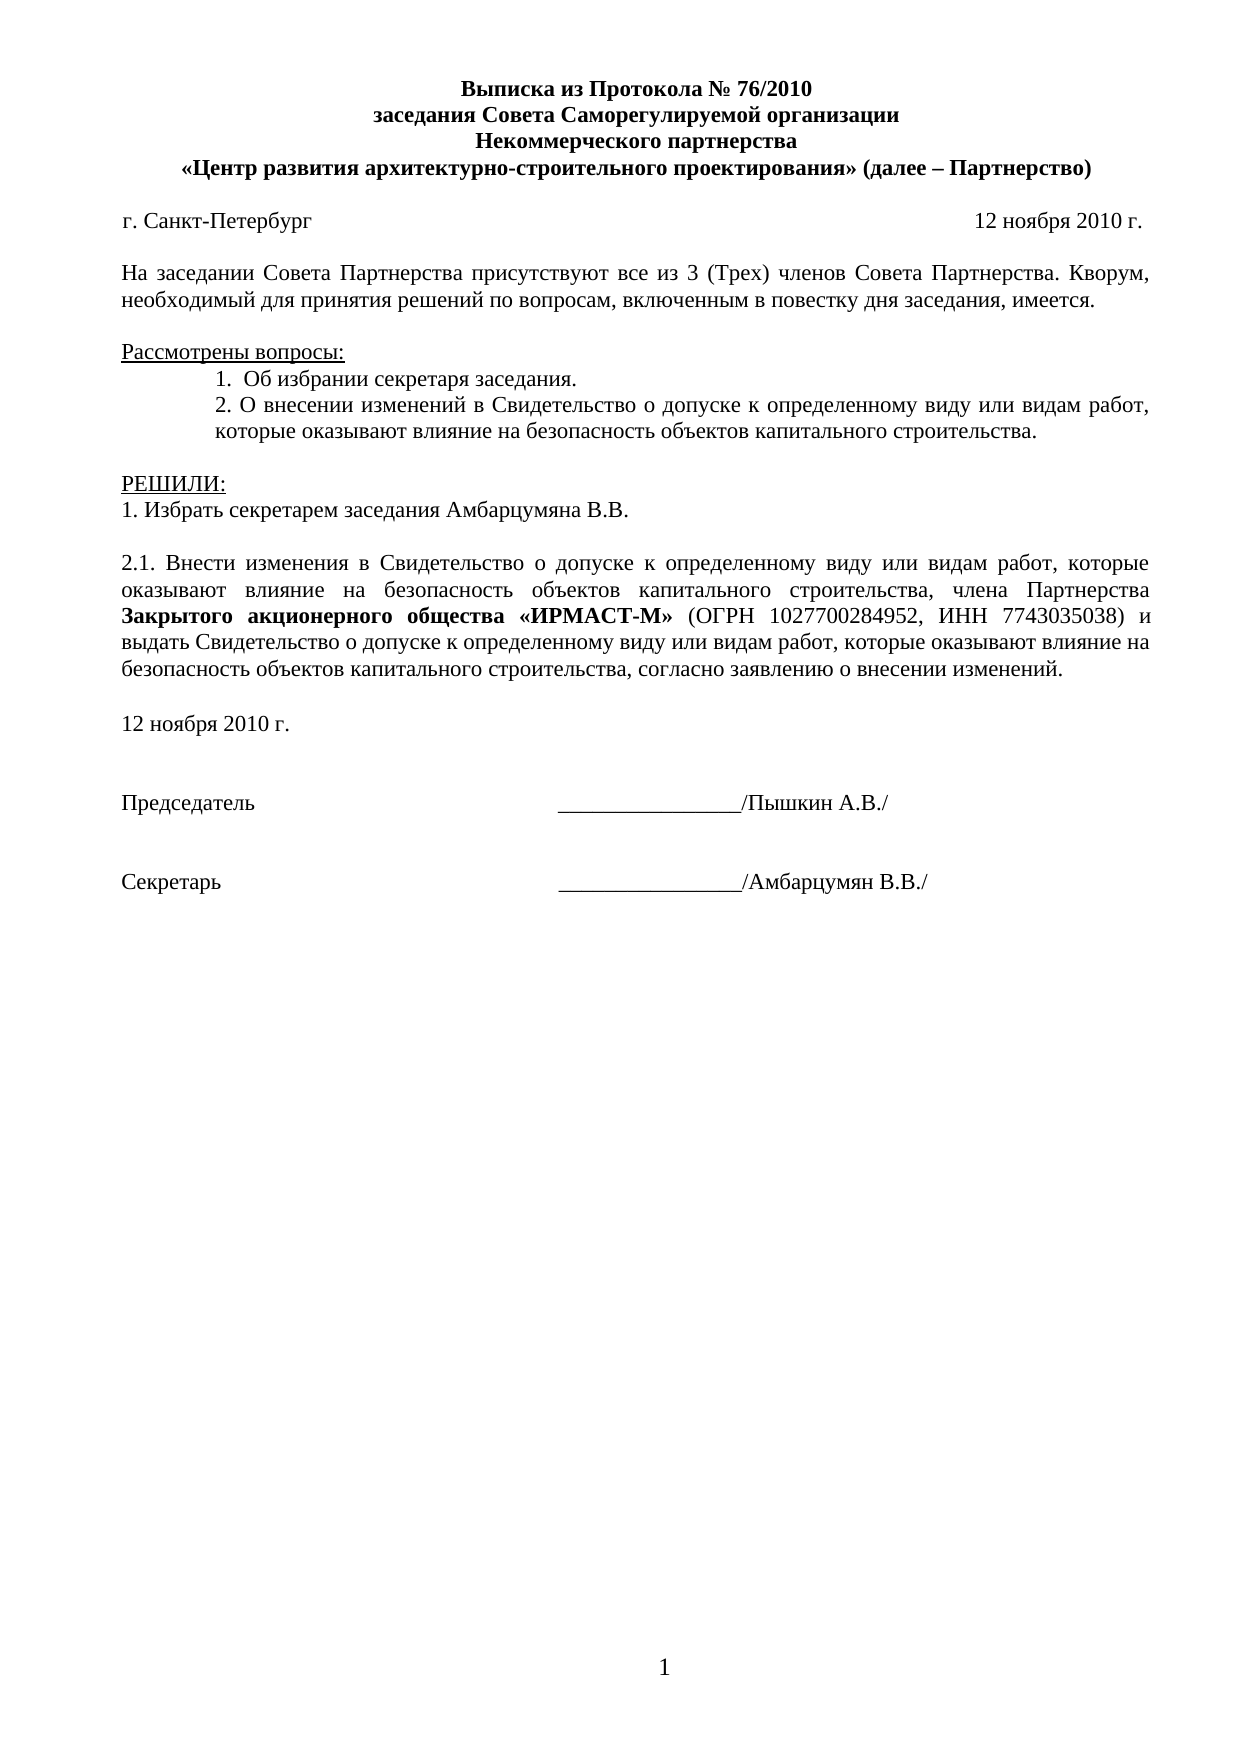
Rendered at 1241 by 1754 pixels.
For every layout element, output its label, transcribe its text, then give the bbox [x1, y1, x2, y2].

text Председатель ________________/Пышкин А.В./ [121, 789, 1152, 815]
text Секретарь ________________/Амбарцумян В.В./ [121, 868, 1152, 894]
table_header г. Санкт-Петербург [111, 207, 632, 233]
text На заседании Совета Партнерства присутствуют все из 3 (Трех) членов Совета Партнерства. Кворум, необходимый для принятия решений по вопросам, включенным в повестку дня заседания, имеется. [121, 259, 1152, 312]
text 1. Избрать секретарем заседания Амбарцумяна В.В. [121, 497, 1152, 523]
text РЕШИЛИ: [121, 470, 1152, 497]
text 1. Об избрании секретаря заседания. [215, 365, 1152, 391]
text 2. О внесении изменений в Свидетельство о допуске к определенному виду или видам работ, которые оказывают влияние на безопасность объектов капитального строительства. [215, 391, 1152, 444]
text «Центр развития архитектурно-строительного проектирования» (далее – Партнерство) [121, 154, 1152, 180]
text Рассмотрены вопросы: [121, 338, 1152, 365]
text 2.1. Внести изменения в Свидетельство о допуске к определенному виду или видам работ, которые оказывают влияние на безопасность объектов капитального строительства, члена Партнерства Закрытого акционерного общества «ИРМАСТ-М» (ОГРН 1027700284952, ИНН 7743035038) и выдать Свидетельство о допуске к определенному виду или видам работ, которые оказывают влияние на безопасность объектов капитального строительства, согласно заявлению о внесении изменений. [121, 549, 1152, 681]
text 12 ноября 2010 г. [121, 710, 1152, 736]
table_header 12 ноября 2010 г. [633, 207, 1154, 233]
text заседания Совета Саморегулируемой организации [121, 101, 1152, 128]
text Некоммерческого партнерства [121, 128, 1152, 154]
text Выписка из Протокола № 76/2010 [121, 75, 1152, 101]
